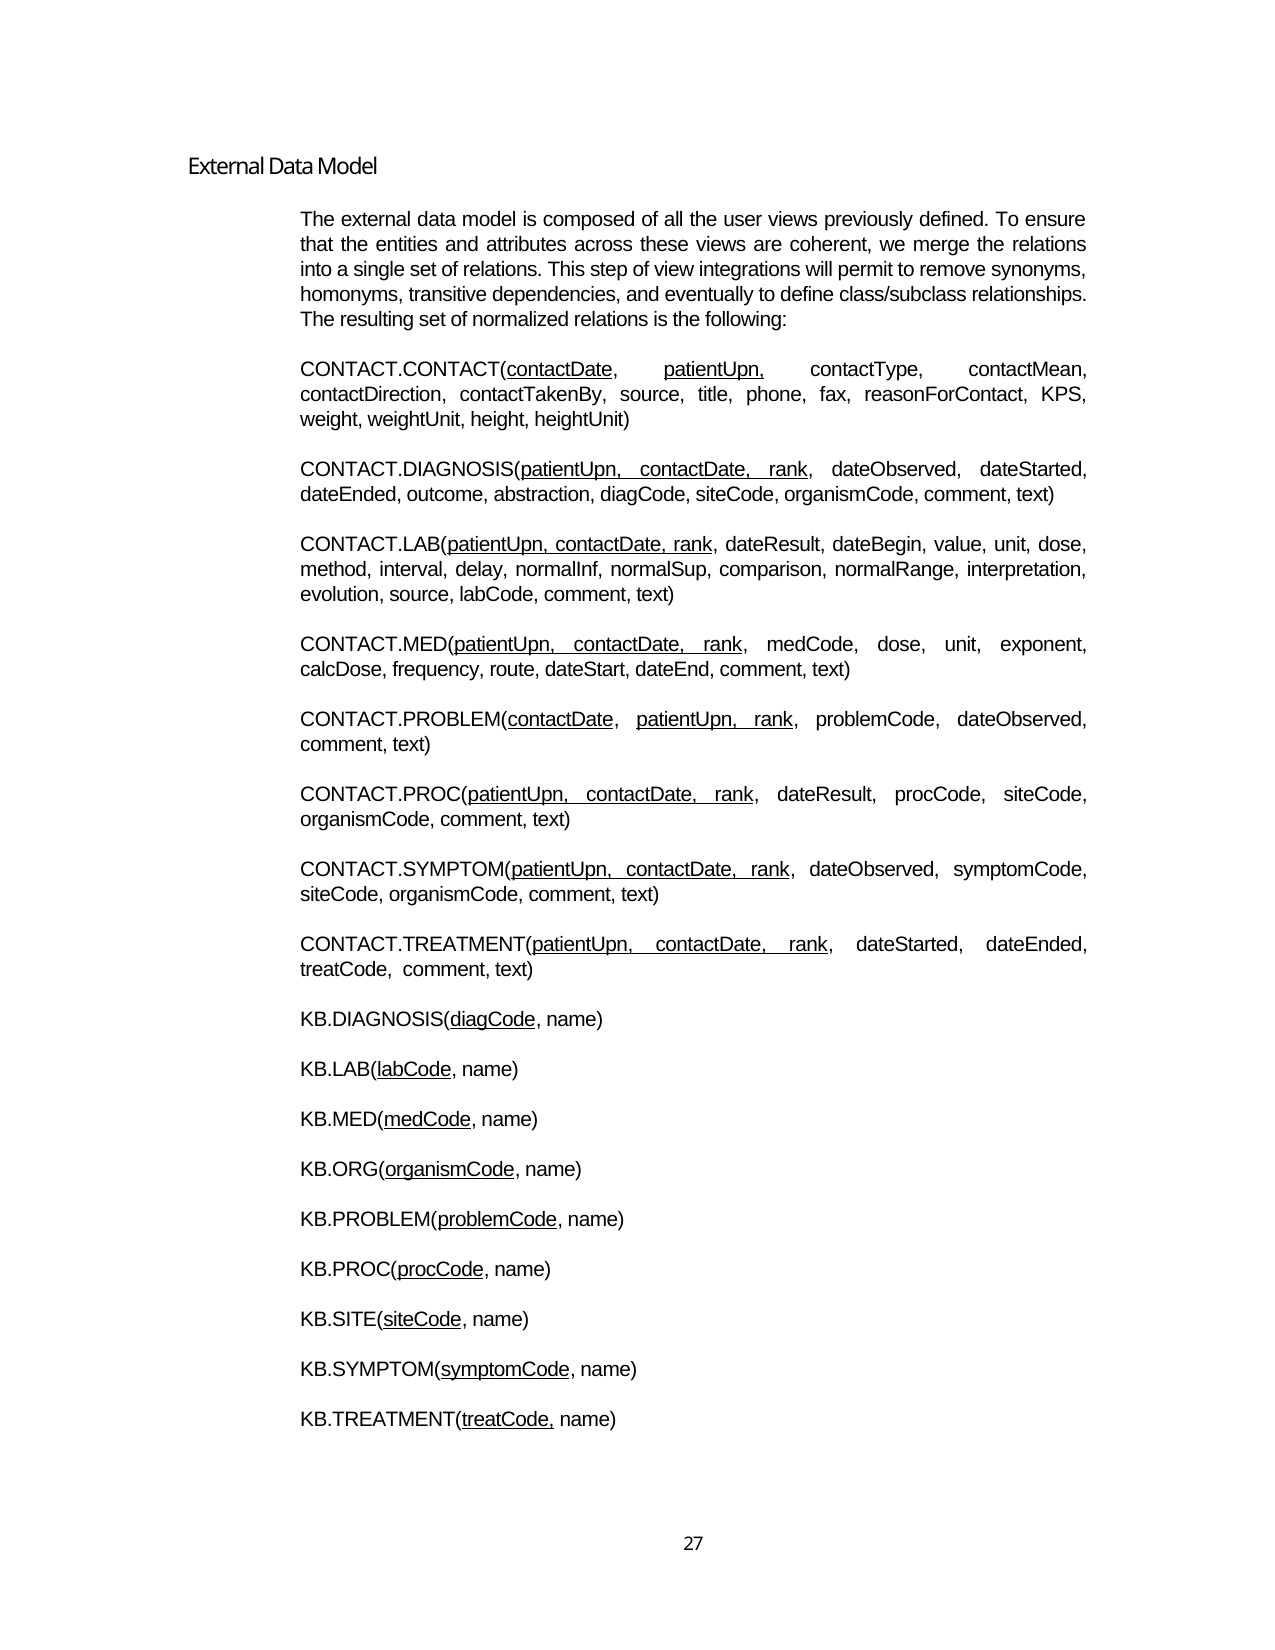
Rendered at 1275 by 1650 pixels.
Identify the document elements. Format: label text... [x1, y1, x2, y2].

text CONTACT.MED(patientUpn, contactDate, rank, medCode, dose, unit, exponent, calcDose, frequency, route, dateStart, dateEnd, comment, text) [300, 631, 1087, 681]
text KB.PROBLEM(problemCode, name) [300, 1206, 1087, 1231]
text KB.MED(medCode, name) [300, 1106, 1087, 1131]
text KB.LAB(labCode, name) [300, 1056, 1087, 1081]
subtitle External Data Model [187, 150, 1087, 181]
text CONTACT.LAB(patientUpn, contactDate, rank, dateResult, dateBegin, value, unit, dose, method, interval, delay, normalInf, normalSup, comparison, normalRange, interpretation, evolution, source, labCode, comment, text) [300, 531, 1087, 606]
text KB.SYMPTOM(symptomCode, name) [300, 1356, 1087, 1381]
text KB.TREATMENT(treatCode, name) [300, 1406, 1087, 1431]
text CONTACT.PROC(patientUpn, contactDate, rank, dateResult, procCode, siteCode, organismCode, comment, text) [300, 781, 1087, 831]
text KB.DIAGNOSIS(diagCode, name) [300, 1006, 1087, 1031]
text CONTACT.DIAGNOSIS(patientUpn, contactDate, rank, dateObserved, dateStarted, dateEnded, outcome, abstraction, diagCode, siteCode, organismCode, comment, text) [300, 456, 1087, 506]
text KB.PROC(procCode, name) [300, 1256, 1087, 1281]
text CONTACT.TREATMENT(patientUpn, contactDate, rank, dateStarted, dateEnded, treatCode, comment, text) [300, 931, 1087, 981]
text KB.ORG(organismCode, name) [300, 1156, 1087, 1181]
text The external data model is composed of all the user views previously defined. To ensure that the entities and attributes across these views are coherent, we merge the relations into a single set of relations. This step of view integrations will permit to remove synonyms, homonyms, transitive dependencies, and eventually to define class/subclass relationships. The resulting set of normalized relations is the following: [300, 206, 1087, 331]
text KB.SITE(siteCode, name) [300, 1306, 1087, 1331]
text CONTACT.PROBLEM(contactDate, patientUpn, rank, problemCode, dateObserved, comment, text) [300, 706, 1087, 756]
text CONTACT.CONTACT(contactDate, patientUpn, contactType, contactMean, contactDirection, contactTakenBy, source, title, phone, fax, reasonForContact, KPS, weight, weightUnit, height, heightUnit) [300, 356, 1087, 431]
text CONTACT.SYMPTOM(patientUpn, contactDate, rank, dateObserved, symptomCode, siteCode, organismCode, comment, text) [300, 856, 1087, 906]
